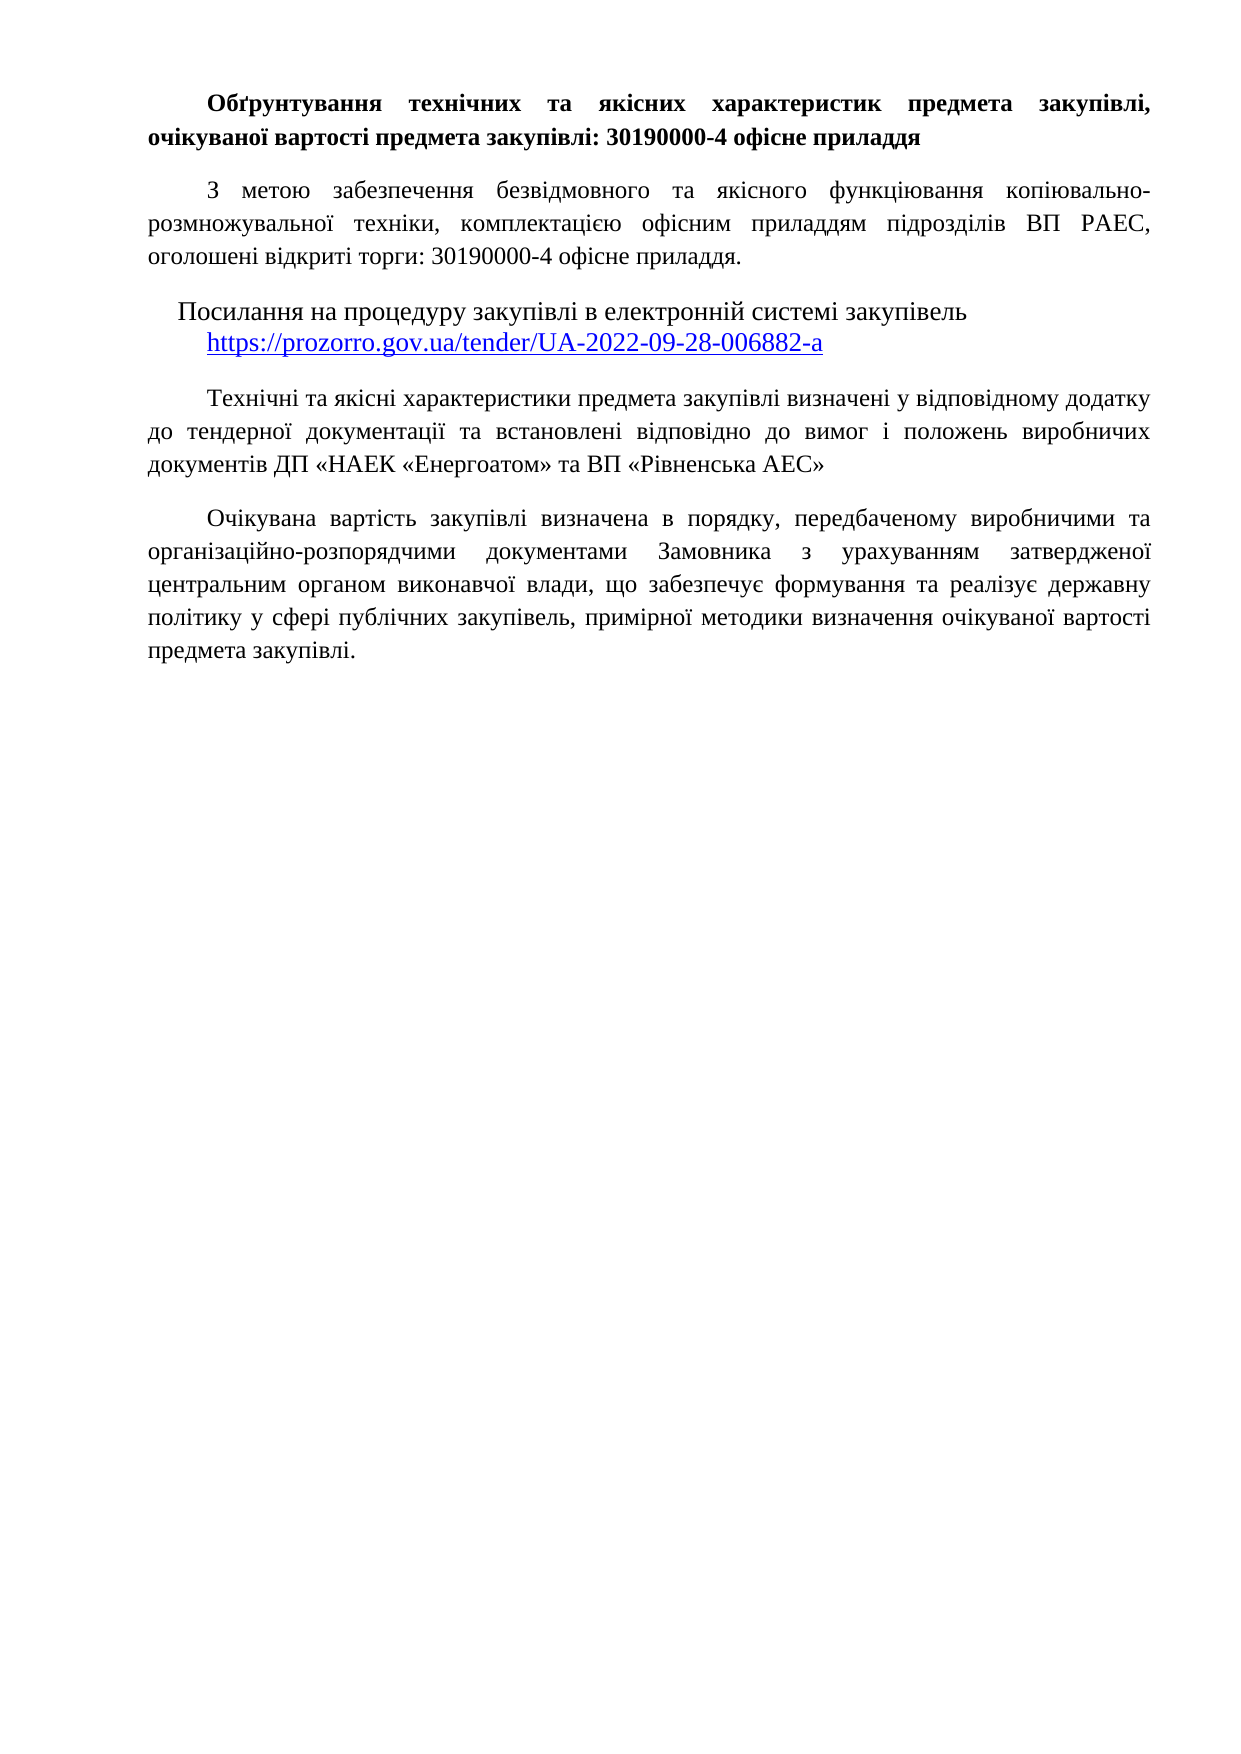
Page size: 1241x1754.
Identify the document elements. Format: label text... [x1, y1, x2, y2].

text https://prozorro.gov.ua/tender/ [148, 326, 1152, 358]
text З метою забезпечення безвідмовного та якісного функціювання копіювально-розмножувальної техніки, комплектацією офісним приладдям підрозділів ВП РАЕС, оголошені відкриті торги: 30190000-4 офісне приладдя. [148, 175, 1152, 270]
text Технічні та якісні характеристики предмета закупівлі визначені у відповідному додатку до тендерної документації та встановлені відповідно до вимог і положень виробничих документів ДП «НАЕК «Енергоатом» та ВП «Рівненська АЕС» [148, 383, 1152, 478]
text Очікувана вартість закупівлі визначена в порядку, передбаченому виробничими та організаційно-розпорядчими документами Замовника з урахуванням затвердженої центральним органом виконавчої влади, що забезпечує формування та реалізує державну політику у сфері публічних закупівель, примірної методики визначення очікуваної вартості предмета закупівлі. [148, 503, 1152, 664]
text Посилання на процедуру закупівлі в електронній системі закупівель [148, 295, 1152, 326]
text Обґрунтування технічних та якісних характеристик предмета закупівлі, очікуваної вартості предмета закупівлі: 30190000-4 офісне приладдя [148, 88, 1152, 150]
